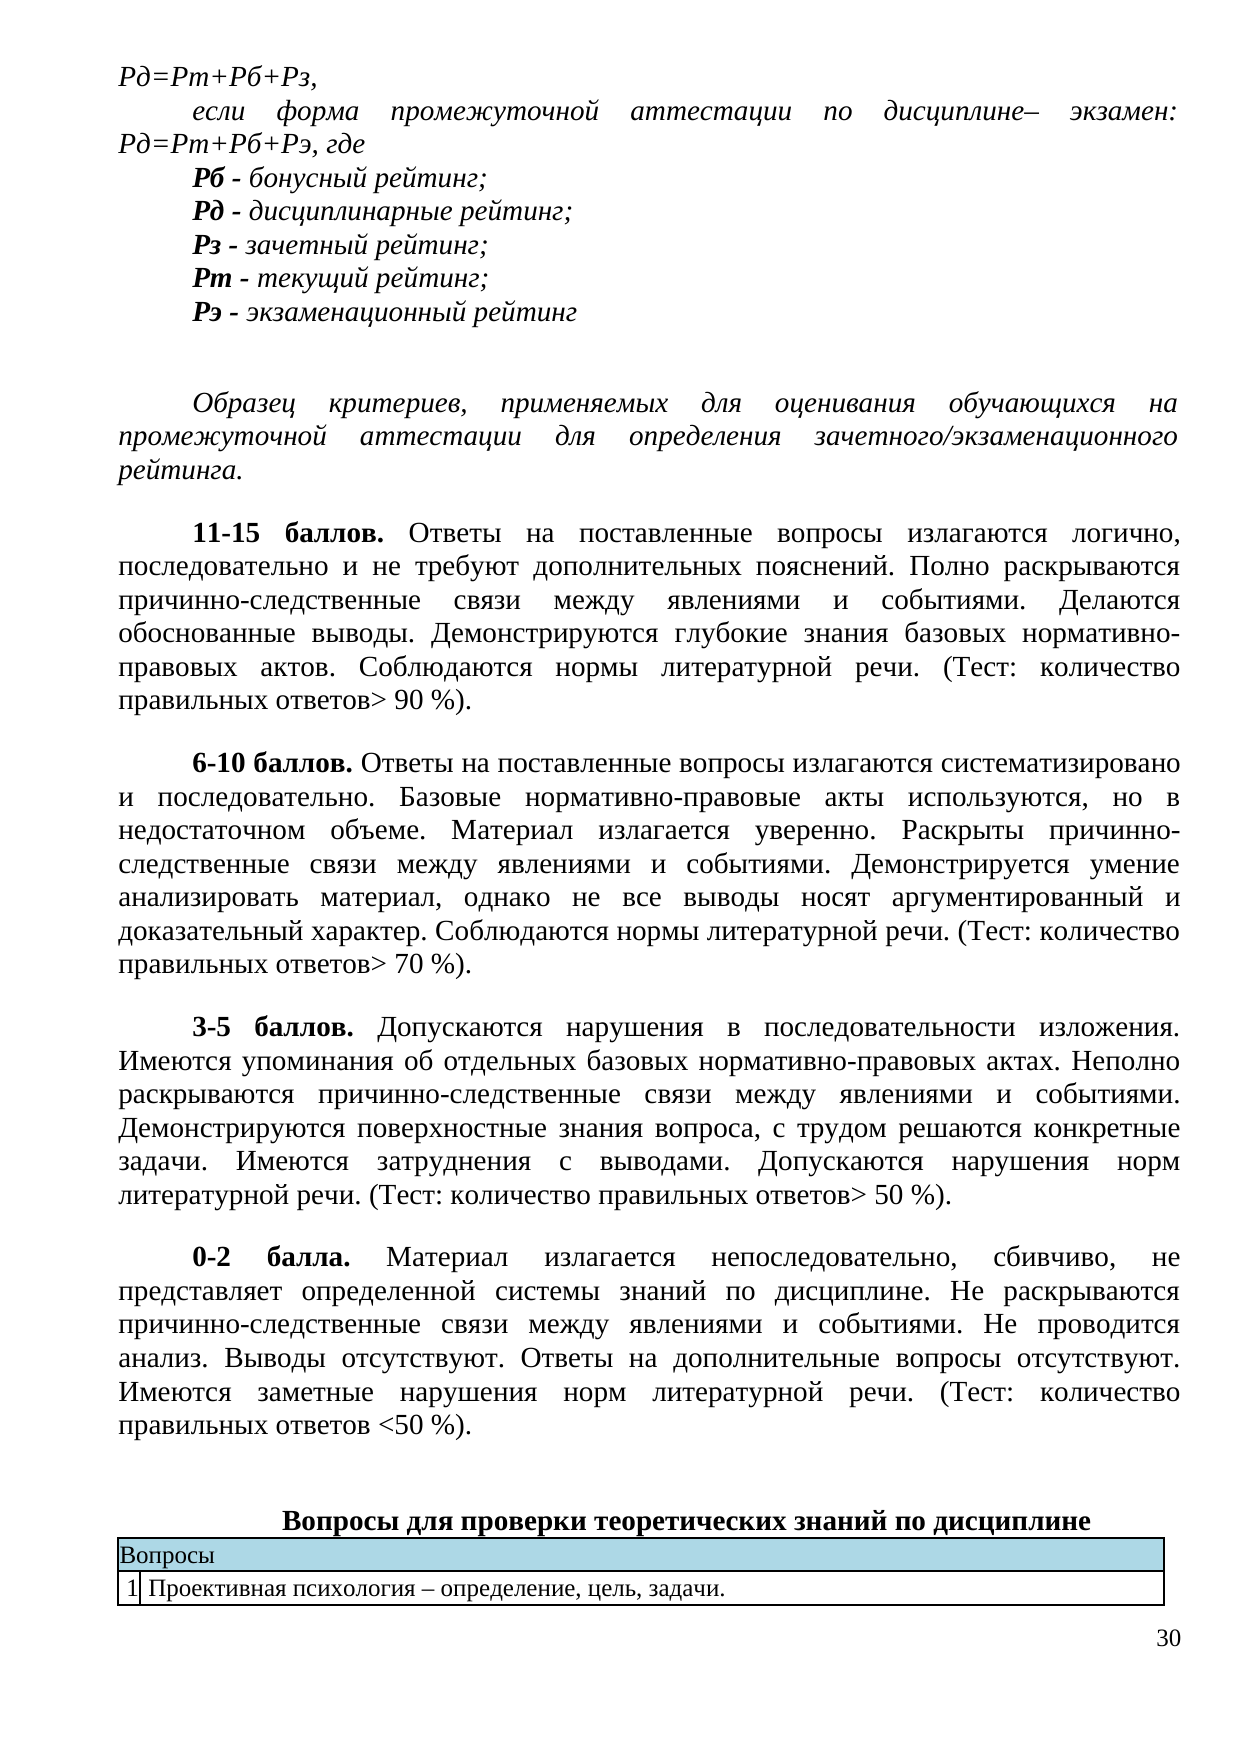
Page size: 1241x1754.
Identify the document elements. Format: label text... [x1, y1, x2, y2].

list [118, 59, 1181, 93]
list Рт - текущий рейтинг; [118, 260, 1181, 294]
list Рб - бонусный рейтинг; [118, 160, 1181, 193]
text 0-2 балла. Материал излагается непоследовательно, сбивчиво, не представляет определенной системы знаний по дисциплине. Не раскрываются причинно-следственные связи между явлениями и событиями. Не проводится анализ. Выводы отсутствуют. Ответы на дополнительные вопросы отсутствуют. Имеются заметные нарушения норм литературной речи. (Тест: количество правильных ответов <50 %). [118, 1239, 1181, 1441]
list Рз - зачетный рейтинг; [118, 227, 1181, 260]
list Рэ - экзаменационный рейтинг [118, 294, 1181, 327]
text 3-5 баллов. Допускаются нарушения в последовательности изложения. Имеются упоминания об отдельных базовых нормативно-правовых актах. Неполно раскрываются причинно-следственные связи между явлениями и событиями. Демонстрируются поверхностные знания вопроса, с трудом решаются конкретные задачи. Имеются затруднения с выводами. Допускаются нарушения норм литературной речи. (Тест: количество правильных ответов> 50 %). [118, 1009, 1181, 1210]
list Образец критериев, применяемых для оценивания обучающихся на промежуточной аттестации для определения зачетного/экзаменационного рейтинга. [118, 385, 1181, 486]
table_header Вопросы [119, 1539, 1163, 1570]
table_cell 1 [119, 1572, 139, 1604]
list Вопросы для проверки теоретических знаний по дисциплине [118, 1503, 1181, 1537]
text 11-15 баллов. Ответы на поставленные вопросы излагаются логично, последовательно и не требуют дополнительных пояснений. Полно раскрываются причинно-следственные связи между явлениями и событиями. Делаются обоснованные выводы. Демонстрируются глубокие знания базовых нормативно-правовых актов. Соблюдаются нормы литературной речи. (Тест: количество правильных ответов> 90 %). [118, 515, 1181, 716]
list если форма промежуточной аттестации по дисциплине– экзамен: Рд=Рт+Рб+Рэ, где [118, 93, 1181, 160]
text 6-10 баллов. Ответы на поставленные вопросы излагаются систематизировано и последовательно. Базовые нормативно-правовые акты используются, но в недостаточном объеме. Материал излагается уверенно. Раскрыты причинно-следственные связи между явлениями и событиями. Демонстрируется умение анализировать материал, однако не все выводы носят аргументированный и доказательный характер. Соблюдаются нормы литературной речи. (Тест: количество правильных ответов> 70 %). [118, 745, 1181, 980]
table_cell Проективная психология – определение, цель, задачи. [141, 1572, 1163, 1604]
list Рд - дисциплинарные рейтинг; [118, 193, 1181, 227]
